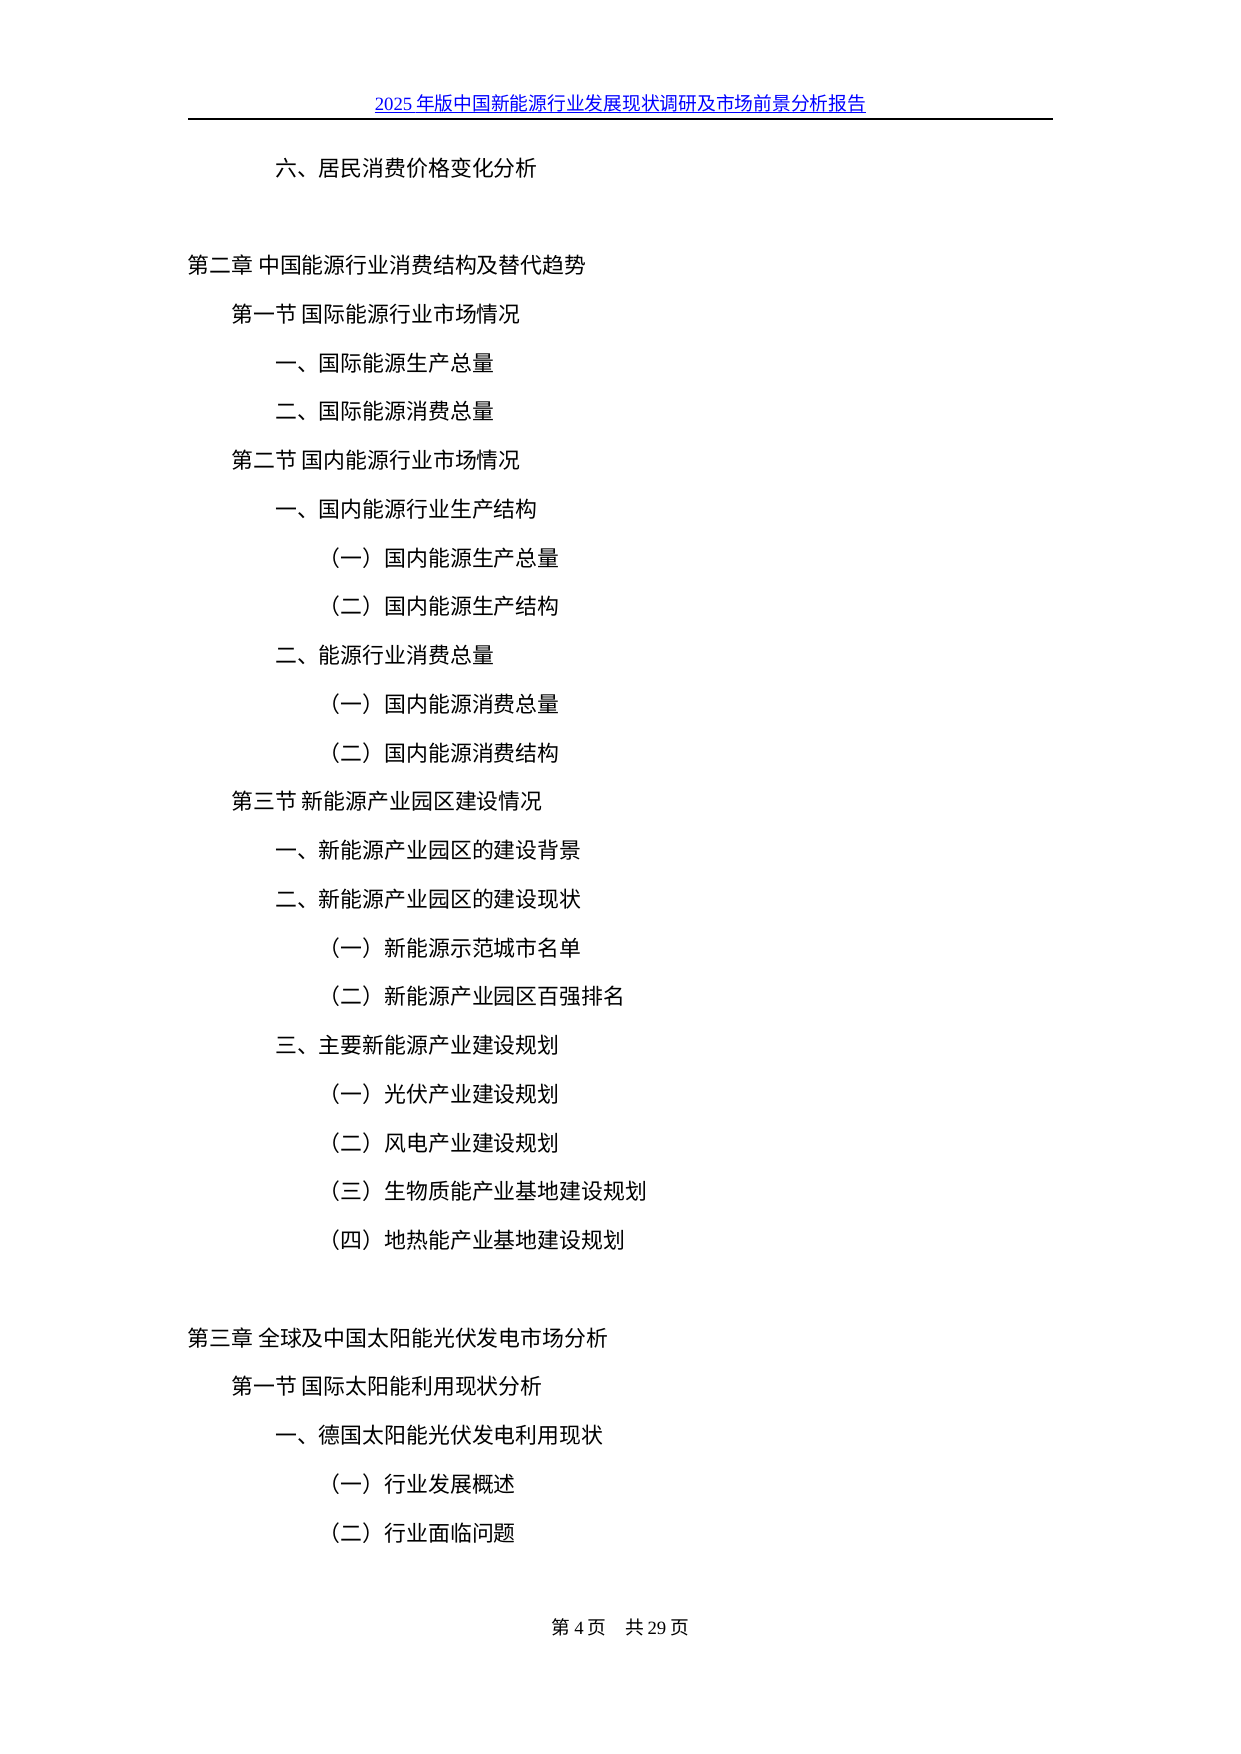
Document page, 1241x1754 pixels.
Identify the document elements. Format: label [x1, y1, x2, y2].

text [187, 150, 1053, 1548]
